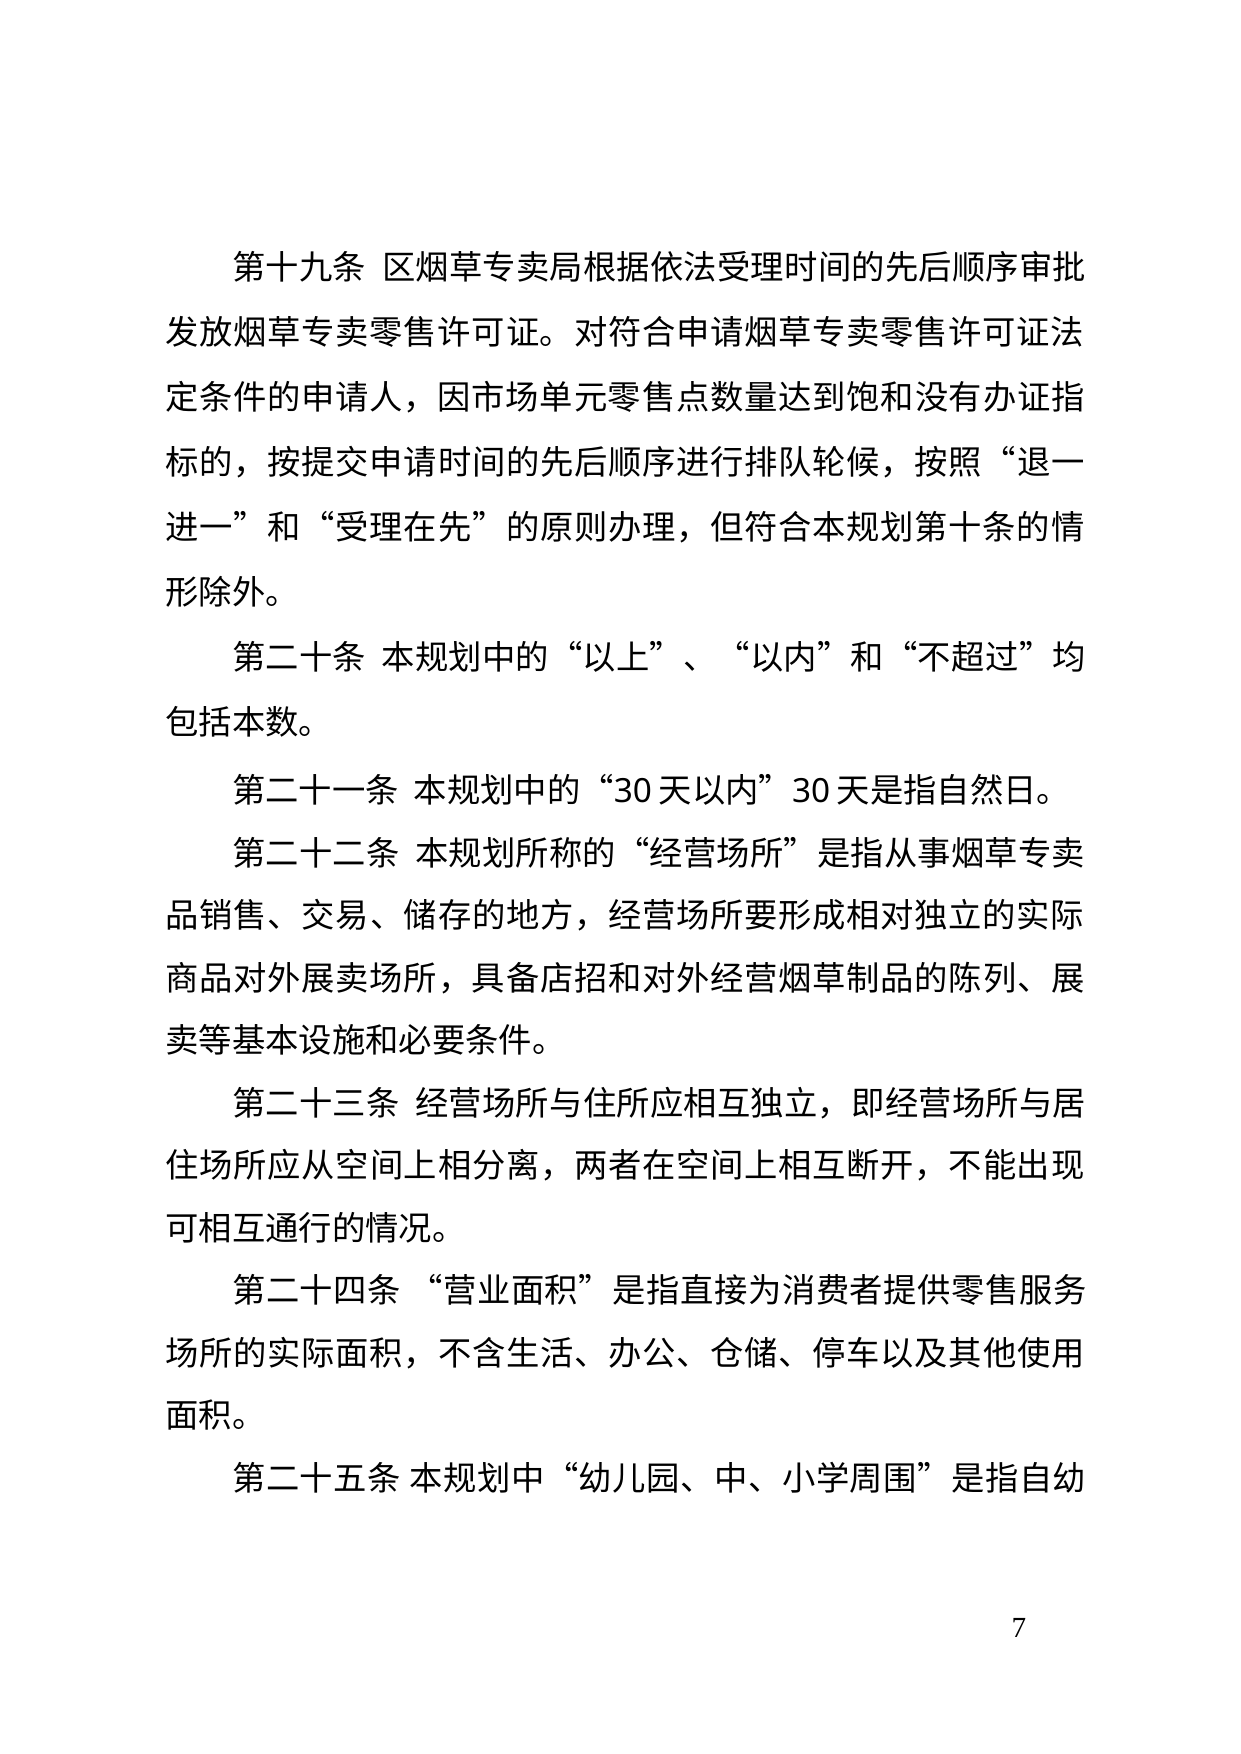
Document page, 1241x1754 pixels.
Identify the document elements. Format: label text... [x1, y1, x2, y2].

text 第二十条 本规划中的“以上”、“以内”和“不超过”均包括本数。 [165, 623, 1087, 753]
text 第二十三条 经营场所与住所应相互独立，即经营场所与居住场所应从空间上相分离，两者在空间上相互断开，不能出现可相互通行的情况。 [165, 1065, 1087, 1253]
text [165, 1440, 1087, 1503]
text 第十九条 区烟草专卖局根据依法受理时间的先后顺序审批发放烟草专卖零售许可证。对符合申请烟草专卖零售许可证法定条件的申请人，因市场单元零售点数量达到饱和没有办证指标的，按提交申请时间的先后顺序进行排队轮候，按照“退一进一”和“受理在先”的原则办理，但符合本规划第十条的情形除外。 [165, 233, 1087, 623]
text 第二十一条 本规划中的“30天以内”30天是指自然日。 [165, 753, 1087, 815]
text 第二十四条 “营业面积”是指直接为消费者提供零售服务场所的实际面积，不含生活、办公、仓储、停车以及其他使用面积。 [165, 1253, 1087, 1440]
text 第二十二条 本规划所称的“经营场所”是指从事烟草专卖品销售、交易、储存的地方，经营场所要形成相对独立的实际商品对外展卖场所，具备店招和对外经营烟草制品的陈列、展卖等基本设施和必要条件。 [165, 815, 1087, 1065]
